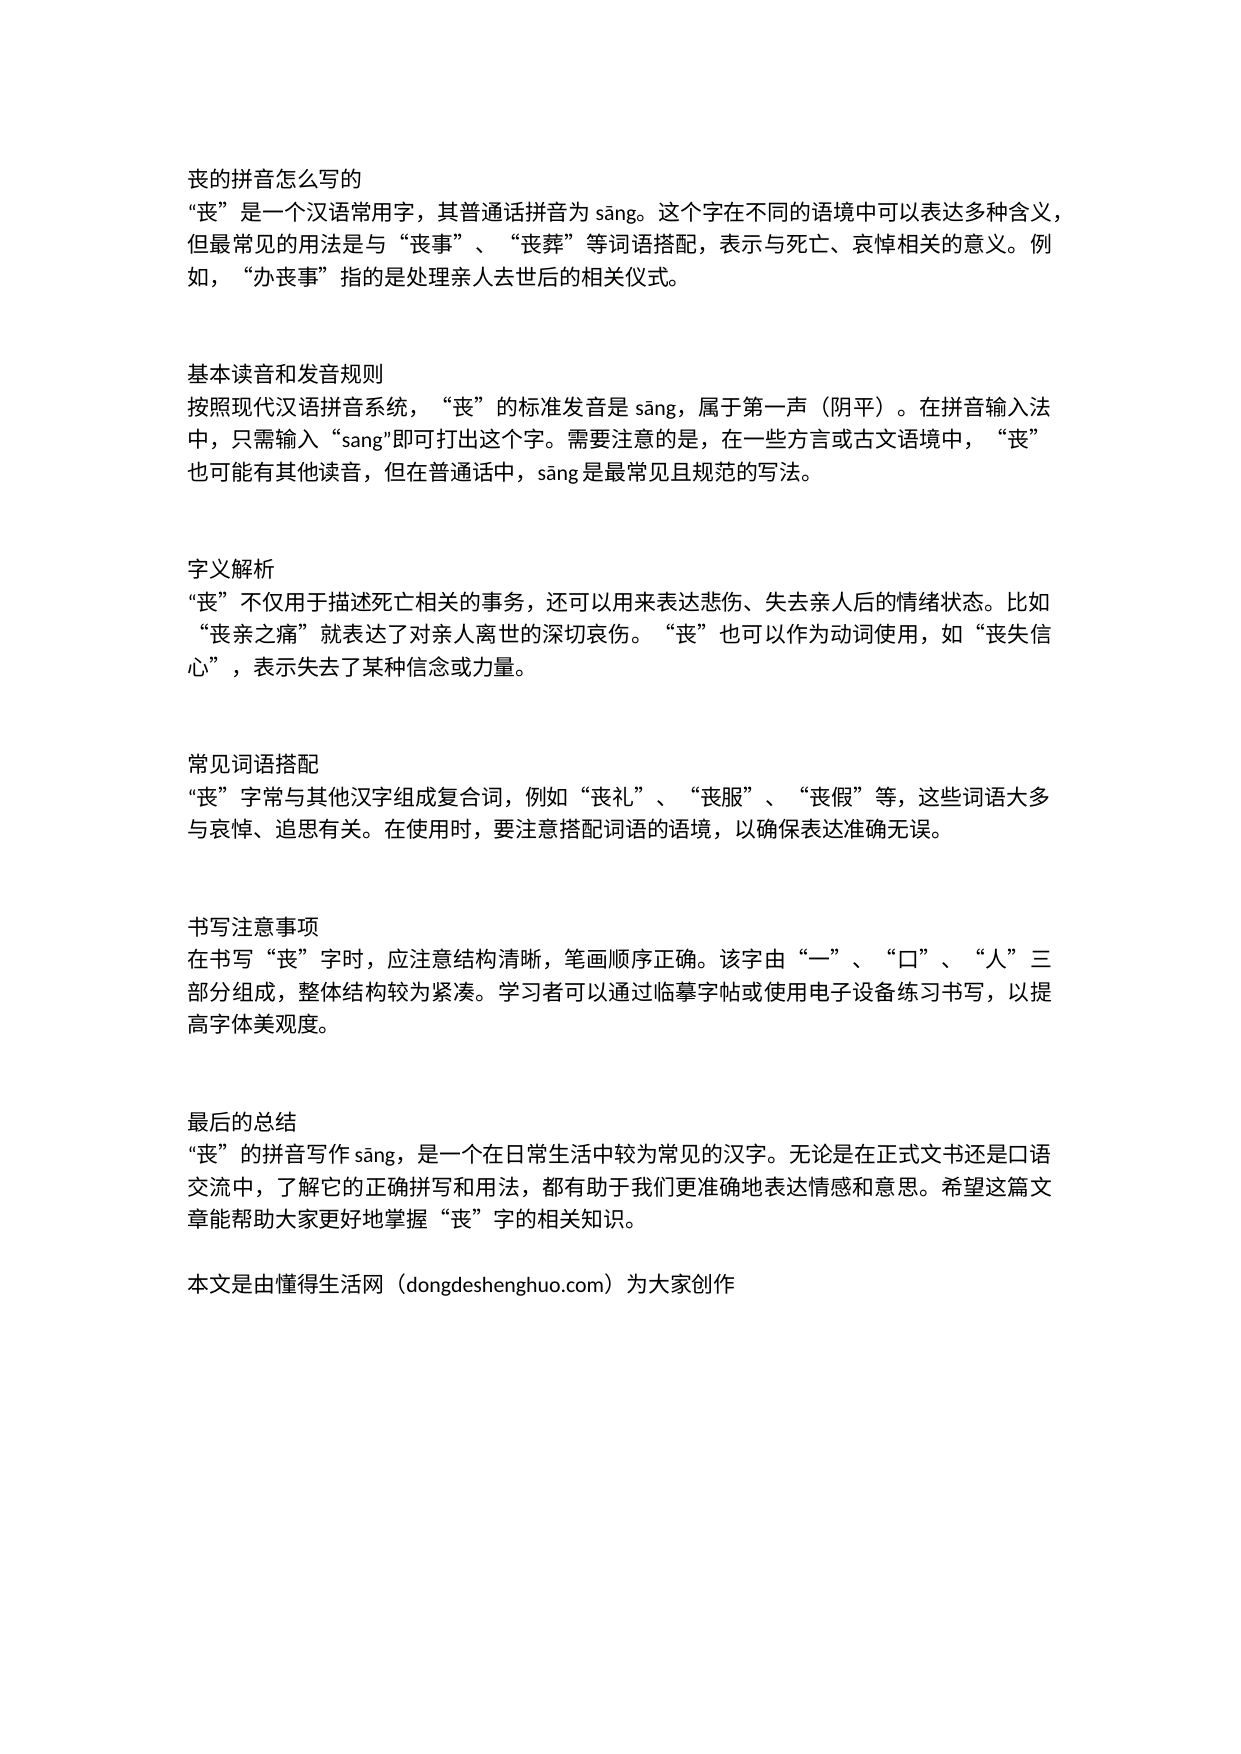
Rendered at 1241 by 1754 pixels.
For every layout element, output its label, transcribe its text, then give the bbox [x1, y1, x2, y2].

text 书写注意事项 [187, 909, 1053, 942]
text “丧”是一个汉语常用字，其普通话拼音为sāng。这个字在不同的语境中可以表达多种含义，但最常见的用法是与“丧事”、“丧葬”等词语搭配，表示与死亡、哀悼相关的意义。例如，“办丧事”指的是处理亲人去世后的相关仪式。 [187, 194, 1053, 292]
text “丧”不仅用于描述死亡相关的事务，还可以用来表达悲伤、失去亲人后的情绪状态。比如“丧亲之痛”就表达了对亲人离世的深切哀伤。“丧”也可以作为动词使用，如“丧失信心”，表示失去了某种信念或力量。 [187, 584, 1053, 682]
text 基本读音和发音规则 [187, 357, 1053, 389]
text 丧的拼音怎么写的 [187, 162, 1053, 194]
text 在书写“丧”字时，应注意结构清晰，笔画顺序正确。该字由“一”、“口”、“人”三部分组成，整体结构较为紧凑。学习者可以通过临摹字帖或使用电子设备练习书写，以提高字体美观度。 [187, 942, 1053, 1039]
text 最后的总结 [187, 1104, 1053, 1137]
text 本文是由懂得生活网（dongdeshenghuo.com）为大家创作 [187, 1267, 1053, 1299]
text “丧”字常与其他汉字组成复合词，例如“丧礼”、“丧服”、“丧假”等，这些词语大多与哀悼、追思有关。在使用时，要注意搭配词语的语境，以确保表达准确无误。 [187, 779, 1053, 844]
text 字义解析 [187, 552, 1053, 584]
text 按照现代汉语拼音系统，“丧”的标准发音是sāng，属于第一声（阴平）。在拼音输入法中，只需输入“sang”即可打出这个字。需要注意的是，在一些方言或古文语境中，“丧”也可能有其他读音，但在普通话中，sāng是最常见且规范的写法。 [187, 389, 1053, 487]
text 常见词语搭配 [187, 747, 1053, 779]
text “丧”的拼音写作sāng，是一个在日常生活中较为常见的汉字。无论是在正式文书还是口语交流中，了解它的正确拼写和用法，都有助于我们更准确地表达情感和意思。希望这篇文章能帮助大家更好地掌握“丧”字的相关知识。 [187, 1137, 1053, 1234]
